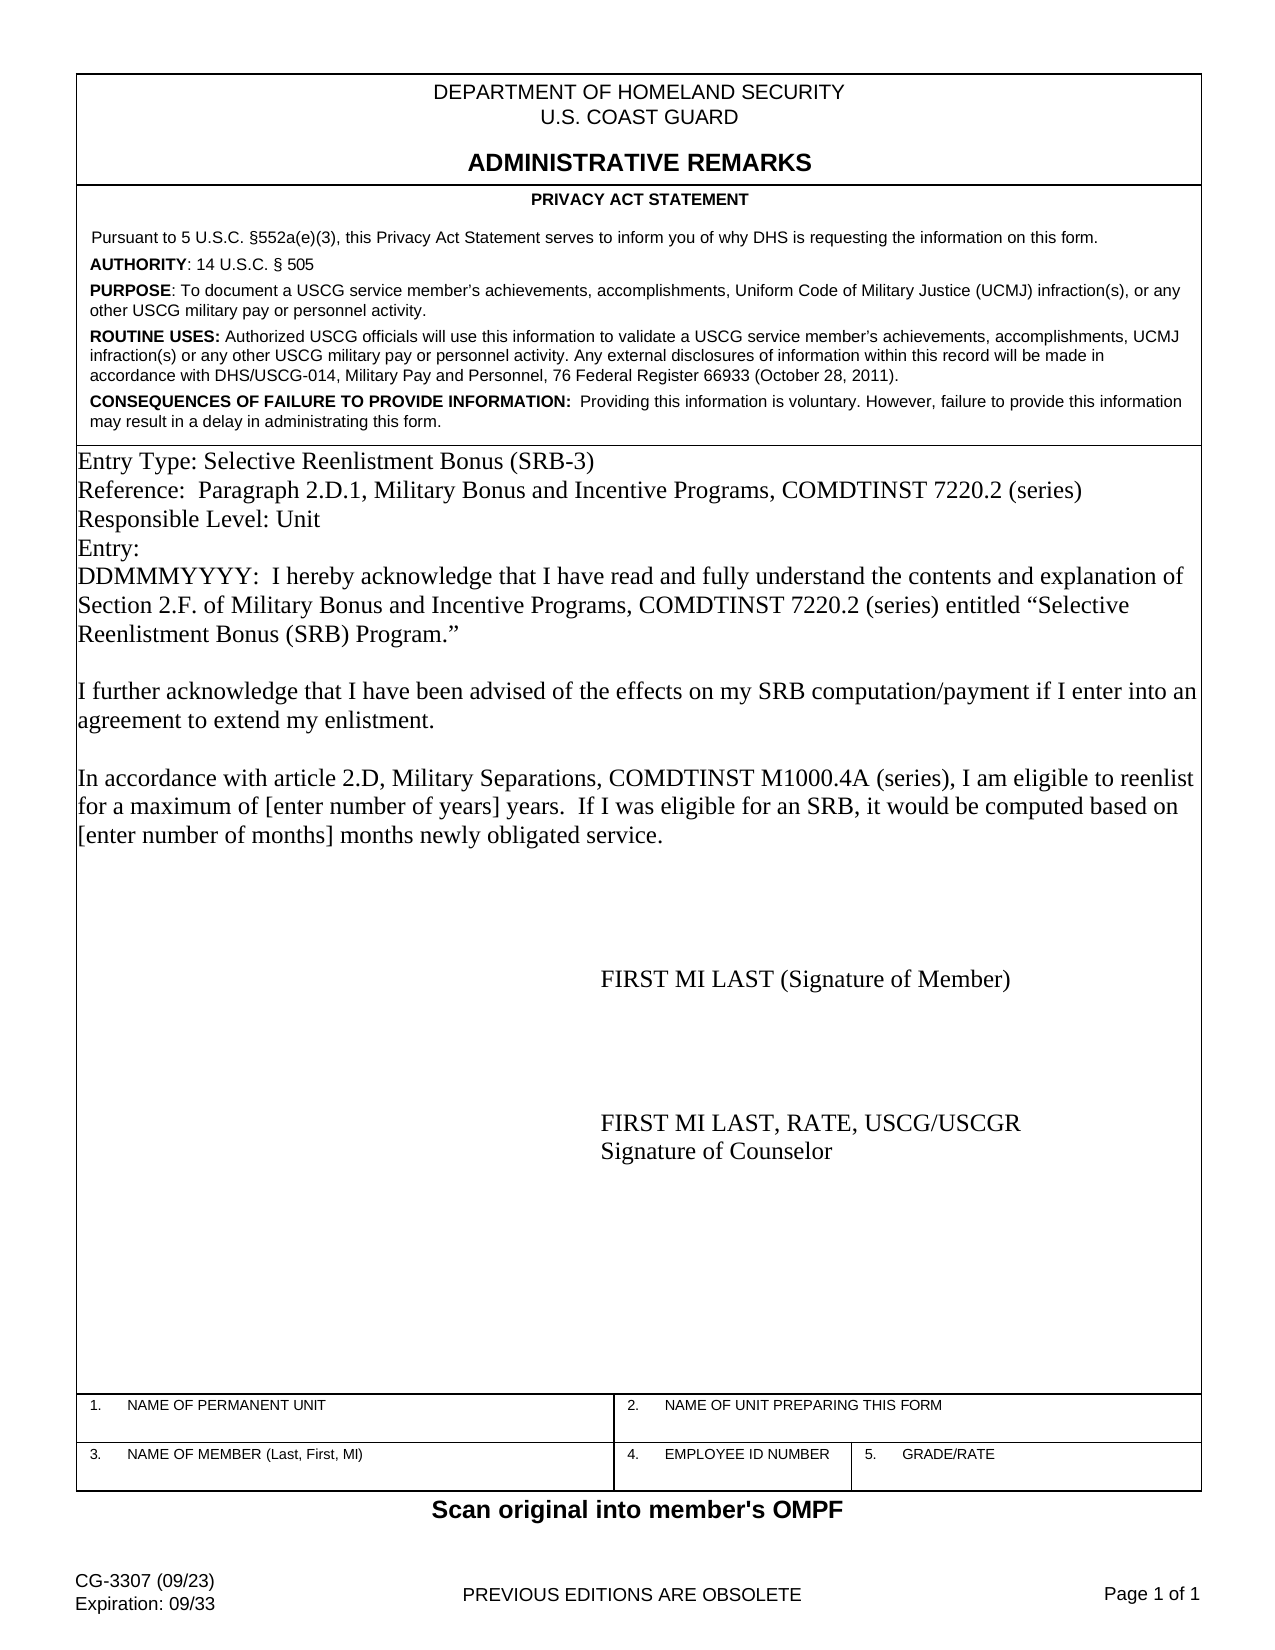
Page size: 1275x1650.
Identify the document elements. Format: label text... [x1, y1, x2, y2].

table_cell NAME OF MEMBER (Last, First, MI) [77, 1443, 613, 1490]
text PREVIOUS EDITIONS ARE OBSOLETE [462, 1584, 807, 1605]
table_cell EMPLOYEE ID NUMBER [615, 1443, 851, 1490]
text Page 1 of 1 [1104, 1583, 1212, 1604]
table_cell GRADE/RATE [852, 1443, 1201, 1490]
table_cell Entry Type: Selective Reenlistment Bonus (SRB-3) Reference: Paragraph 2.D.1, Military Bonus and Incentive Programs, COMDTINST 7220.2 (series) Responsible Level: Unit Entry: DDMMMYYYY: I hereby acknowledge that I have read and fully understand the contents and explanation of Section 2.F. of Military Bonus and Incentive Programs, COMDTINST 7220.2 (series) entitled “Selective Reenlistment Bonus (SRB) Program.” I further acknowledge that I have been advised of the effects on my SRB computation/payment if I enter into an agreement to extend my enlistment. In accordance with article 2.D, Military Separations, COMDTINST M1000.4A (series), I am eligible to reenlist for a maximum of [enter number of years] years. If I was eligible for an SRB, it would be computed based on [enter number of months] months newly obligated service. FIRST MI LAST (Signature of Member) FIRST MI LAST, RATE, USCG/USCGR Signature of Counselor [77, 446, 1201, 1393]
table_cell NAME OF UNIT PREPARING THIS FORM [615, 1395, 1201, 1442]
text Expiration: 09/33 [75, 1592, 220, 1614]
title Scan original into member's OMPF [430, 1495, 845, 1523]
table_cell PRIVACY ACT STATEMENT Pursuant to 5 U.S.C. §552a(e)(3), this Privacy Act Statement serves to inform you of why DHS is requesting the information on this form. AUTHORITY: 14 U.S.C. § 505 PURPOSE: To document a USCG service member’s achievements, accomplishments, Uniform Code of Military Justice (UCMJ) infraction(s), or any other USCG military pay or personnel activity. ROUTINE USES: Authorized USCG officials will use this information to validate a USCG service member’s achievements, accomplishments, UCMJ infraction(s) or any other USCG military pay or personnel activity. Any external disclosures of information within this record will be made in accordance with DHS/USCG-014, Military Pay and Personnel, 76 Federal Register 66933 (October 28, 2011). CONSEQUENCES OF FAILURE TO PROVIDE INFORMATION: Providing this information is voluntary. However, failure to provide this information may result in a delay in administrating this form. [77, 186, 1201, 445]
table_header DEPARTMENT OF HOMELAND SECURITY U.S. COAST GUARD ADMINISTRATIVE REMARKS [77, 75, 1201, 184]
text CG-3307 (09/23) [75, 1570, 220, 1592]
table_cell NAME OF PERMANENT UNIT [77, 1395, 613, 1442]
